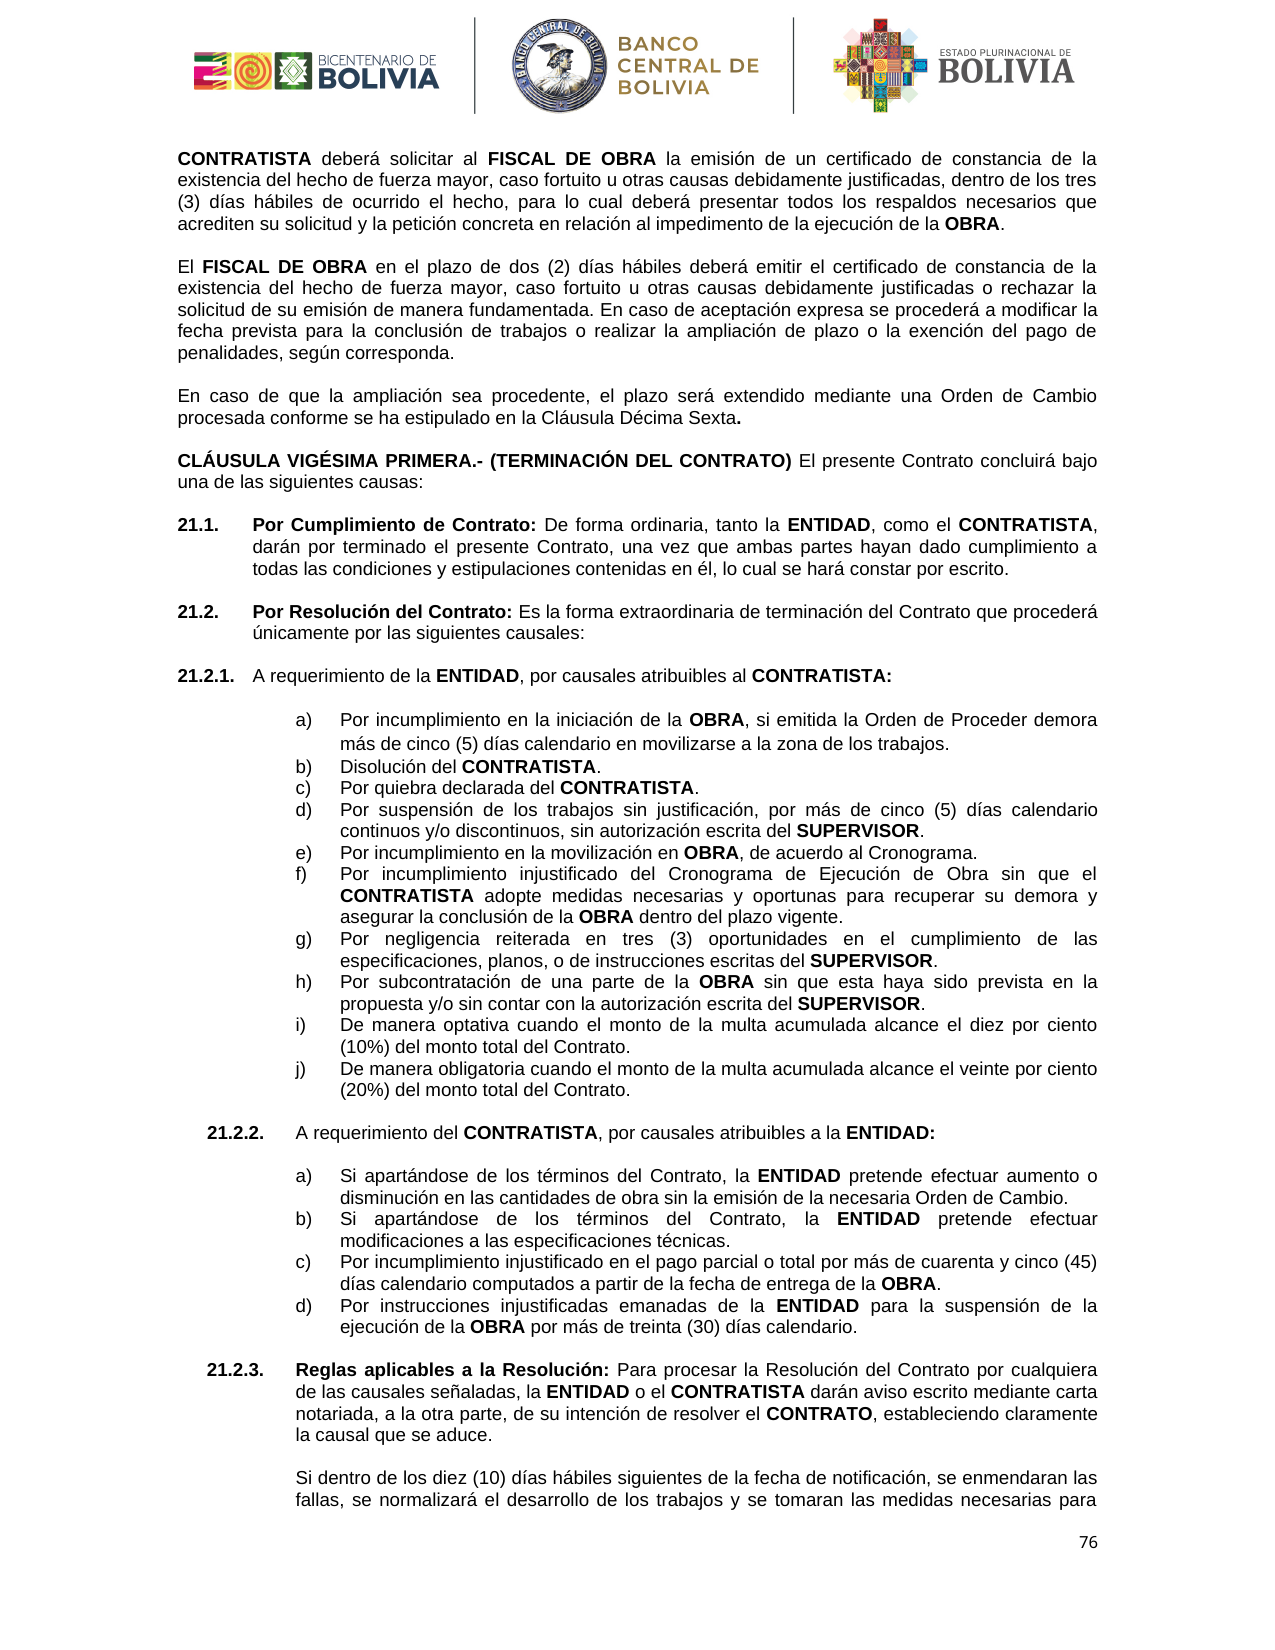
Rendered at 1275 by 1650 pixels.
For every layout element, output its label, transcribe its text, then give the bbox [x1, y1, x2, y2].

list Si apartándose de los términos del Contrato, la ENTIDAD pretende efectuar modificaciones a las especificaciones técnicas. [295, 1208, 1098, 1251]
text El FISCAL DE OBRA en el plazo de dos (2) días hábiles deberá emitir el certificado de constancia de la existencia del hecho de fuerza mayor, caso fortuito u otras causas debidamente justificadas o rechazar la solicitud de su emisión de manera fundamentada. En caso de aceptación expresa se procederá a modificar la fecha prevista para la conclusión de trabajos o realizar la ampliación de plazo o la exención del pago de penalidades, según corresponda. [177, 256, 1098, 363]
list Reglas aplicables a la Resolución: Para procesar la Resolución del Contrato por cualquiera de las causales señaladas, la ENTIDAD o el CONTRATISTA darán aviso escrito mediante carta notariada, a la otra parte, de su intención de resolver el CONTRATO, estableciendo claramente la causal que se aduce. [207, 1359, 1098, 1445]
picture [0, 1, 1272, 117]
list Por Resolución del Contrato: Es la forma extraordinaria de terminación del Contrato que procederá únicamente por las siguientes causales: [177, 601, 1098, 644]
list Disolución del CONTRATISTA. [295, 755, 1098, 777]
text CLÁUSULA VIGÉSIMA PRIMERA.- (TERMINACIÓN DEL CONTRATO) El presente Contrato concluirá bajo una de las siguientes causas: [177, 449, 1098, 493]
list Por negligencia reiterada en tres (3) oportunidades en el cumplimiento de las especificaciones, planos, o de instrucciones escritas del SUPERVISOR. [295, 928, 1098, 971]
list Por quiebra declarada del CONTRATISTA. [295, 777, 1098, 798]
list Si apartándose de los términos del Contrato, la ENTIDAD pretende efectuar aumento o disminución en las cantidades de obra sin la emisión de la necesaria Orden de Cambio. [295, 1165, 1098, 1208]
list Por subcontratación de una parte de la OBRA sin que esta haya sido prevista en la propuesta y/o sin contar con la autorización escrita del SUPERVISOR. [295, 971, 1098, 1014]
list Por incumplimiento injustificado en el pago parcial o total por más de cuarenta y cinco (45) días calendario computados a partir de la fecha de entrega de la OBRA. [295, 1251, 1098, 1294]
list Por incumplimiento en la iniciación de la OBRA, si emitida la Orden de Proceder demora más de cinco (5) días calendario en movilizarse a la zona de los trabajos. [295, 708, 1098, 755]
list Por suspensión de los trabajos sin justificación, por más de cinco (5) días calendario continuos y/o discontinuos, sin autorización escrita del SUPERVISOR. [295, 798, 1098, 842]
list A requerimiento de la ENTIDAD, por causales atribuibles al CONTRATISTA: [177, 665, 1098, 687]
list De manera optativa cuando el monto de la multa acumulada alcance el diez por ciento (10%) del monto total del Contrato. [295, 1014, 1098, 1057]
list De manera obligatoria cuando el monto de la multa acumulada alcance el veinte por ciento (20%) del monto total del Contrato. [295, 1057, 1098, 1100]
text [177, 148, 1098, 234]
list A requerimiento del CONTRATISTA, por causales atribuibles a la ENTIDAD: [207, 1122, 1098, 1143]
list Por incumplimiento en la movilización en OBRA, de acuerdo al Cronograma. [295, 842, 1098, 863]
text En caso de que la ampliación sea procedente, el plazo será extendido mediante una Orden de Cambio procesada conforme se ha estipulado en la Cláusula Décima Sexta. [177, 385, 1098, 428]
list Por Cumplimiento de Contrato: De forma ordinaria, tanto la ENTIDAD, como el CONTRATISTA, darán por terminado el presente Contrato, una vez que ambas partes hayan dado cumplimiento a todas las condiciones y estipulaciones contenidas en él, lo cual se hará constar por escrito. [177, 514, 1098, 579]
list Por instrucciones injustificadas emanadas de la ENTIDAD para la suspensión de la ejecución de la OBRA por más de treinta (30) días calendario. [295, 1294, 1098, 1338]
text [295, 1467, 1098, 1510]
list Por incumplimiento injustificado del Cronograma de Ejecución de Obra sin que el CONTRATISTA adopte medidas necesarias y oportunas para recuperar su demora y asegurar la conclusión de la OBRA dentro del plazo vigente. [295, 863, 1098, 928]
